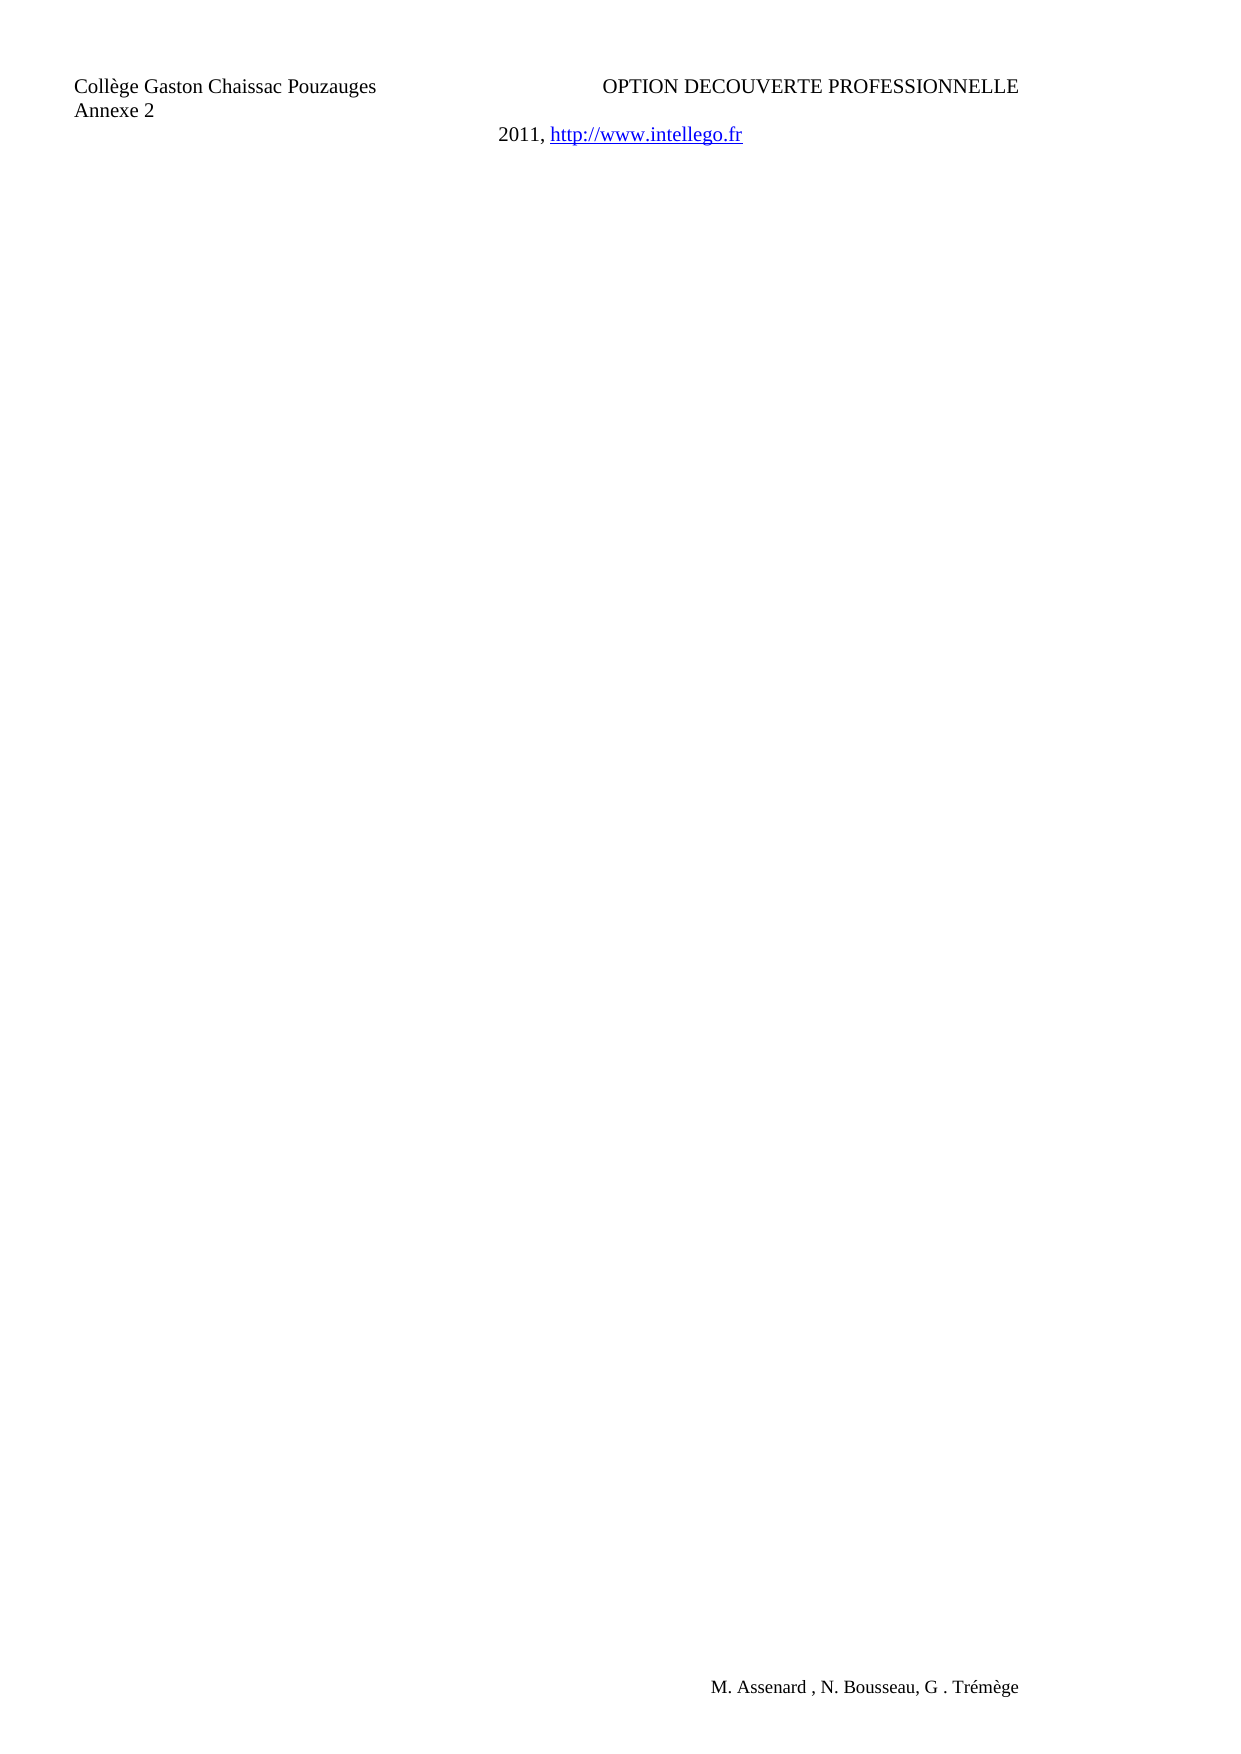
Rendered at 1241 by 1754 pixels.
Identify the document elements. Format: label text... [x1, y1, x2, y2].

text 2011, http://www.intellego.fr [74, 122, 1167, 175]
